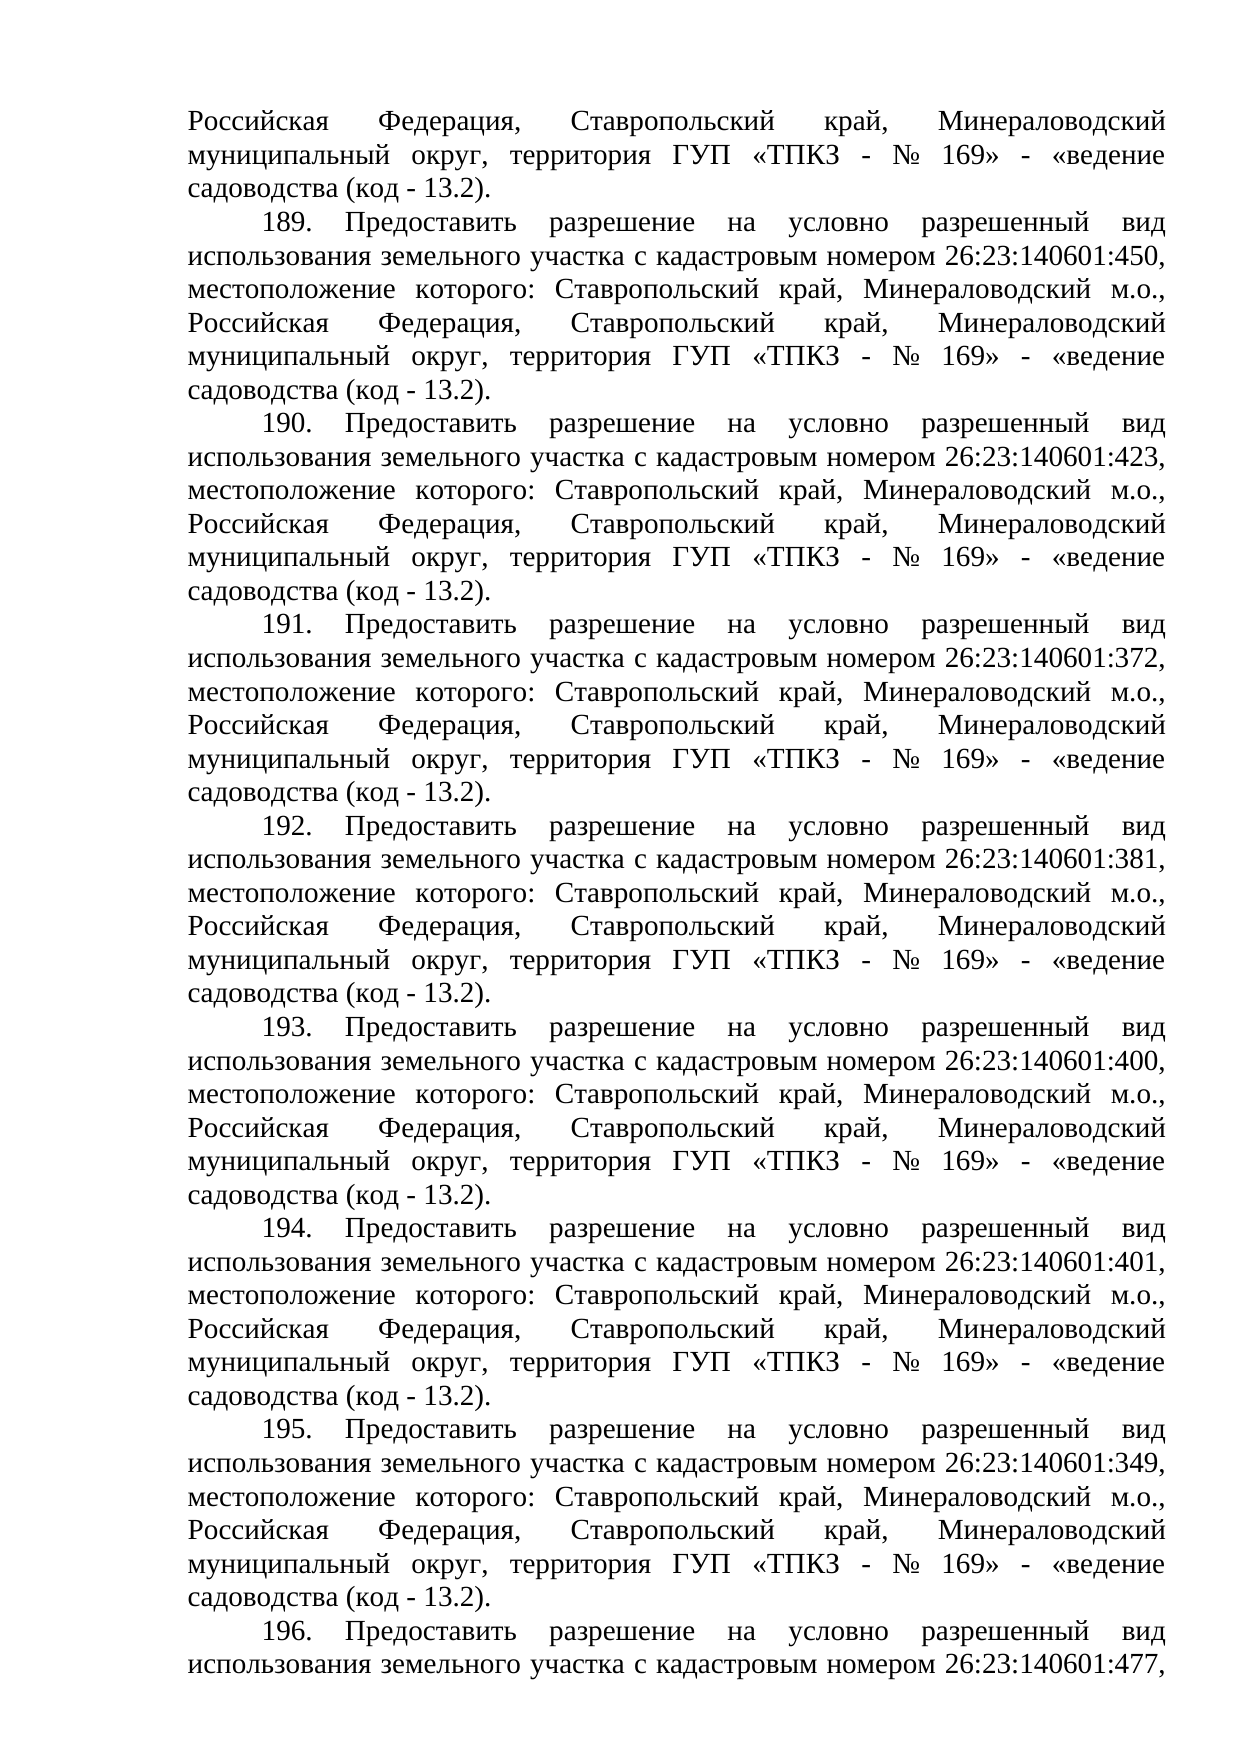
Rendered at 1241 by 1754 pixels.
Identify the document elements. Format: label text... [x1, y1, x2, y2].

text 194. Предоставить разрешение на условно разрешенный вид использования земельного участка с кадастровым номером 26:23:140601:401, местоположение которого: Ставропольский край, Минераловодский м.о., Российская Федерация, Ставропольский край, Минераловодский муниципальный округ, территория ГУП «ТПКЗ - № 169» - «ведение садоводства (код - 13.2). [187, 1210, 1167, 1412]
text 192. Предоставить разрешение на условно разрешенный вид использования земельного участка с кадастровым номером 26:23:140601:381, местоположение которого: Ставропольский край, Минераловодский м.о., Российская Федерация, Ставропольский край, Минераловодский муниципальный округ, территория ГУП «ТПКЗ - № 169» - «ведение садоводства (код - 13.2). [187, 808, 1167, 1009]
text 193. Предоставить разрешение на условно разрешенный вид использования земельного участка с кадастровым номером 26:23:140601:400, местоположение которого: Ставропольский край, Минераловодский м.о., Российская Федерация, Ставропольский край, Минераловодский муниципальный округ, территория ГУП «ТПКЗ - № 169» - «ведение садоводства (код - 13.2). [187, 1009, 1167, 1210]
text 190. Предоставить разрешение на условно разрешенный вид использования земельного участка с кадастровым номером 26:23:140601:423, местоположение которого: Ставропольский край, Минераловодский м.о., Российская Федерация, Ставропольский край, Минераловодский муниципальный округ, территория ГУП «ТПКЗ - № 169» - «ведение садоводства (код - 13.2). [187, 405, 1167, 607]
text 191. Предоставить разрешение на условно разрешенный вид использования земельного участка с кадастровым номером 26:23:140601:372, местоположение которого: Ставропольский край, Минераловодский м.о., Российская Федерация, Ставропольский край, Минераловодский муниципальный округ, территория ГУП «ТПКЗ - № 169» - «ведение садоводства (код - 13.2). [187, 607, 1167, 808]
text 195. Предоставить разрешение на условно разрешенный вид использования земельного участка с кадастровым номером 26:23:140601:349, местоположение которого: Ставропольский край, Минераловодский м.о., Российская Федерация, Ставропольский край, Минераловодский муниципальный округ, территория ГУП «ТПКЗ - № 169» - «ведение садоводства (код - 13.2). [187, 1412, 1167, 1613]
text 189. Предоставить разрешение на условно разрешенный вид использования земельного участка с кадастровым номером 26:23:140601:450, местоположение которого: Ставропольский край, Минераловодский м.о., Российская Федерация, Ставропольский край, Минераловодский муниципальный округ, территория ГУП «ТПКЗ - № 169» - «ведение садоводства (код - 13.2). [187, 204, 1167, 405]
